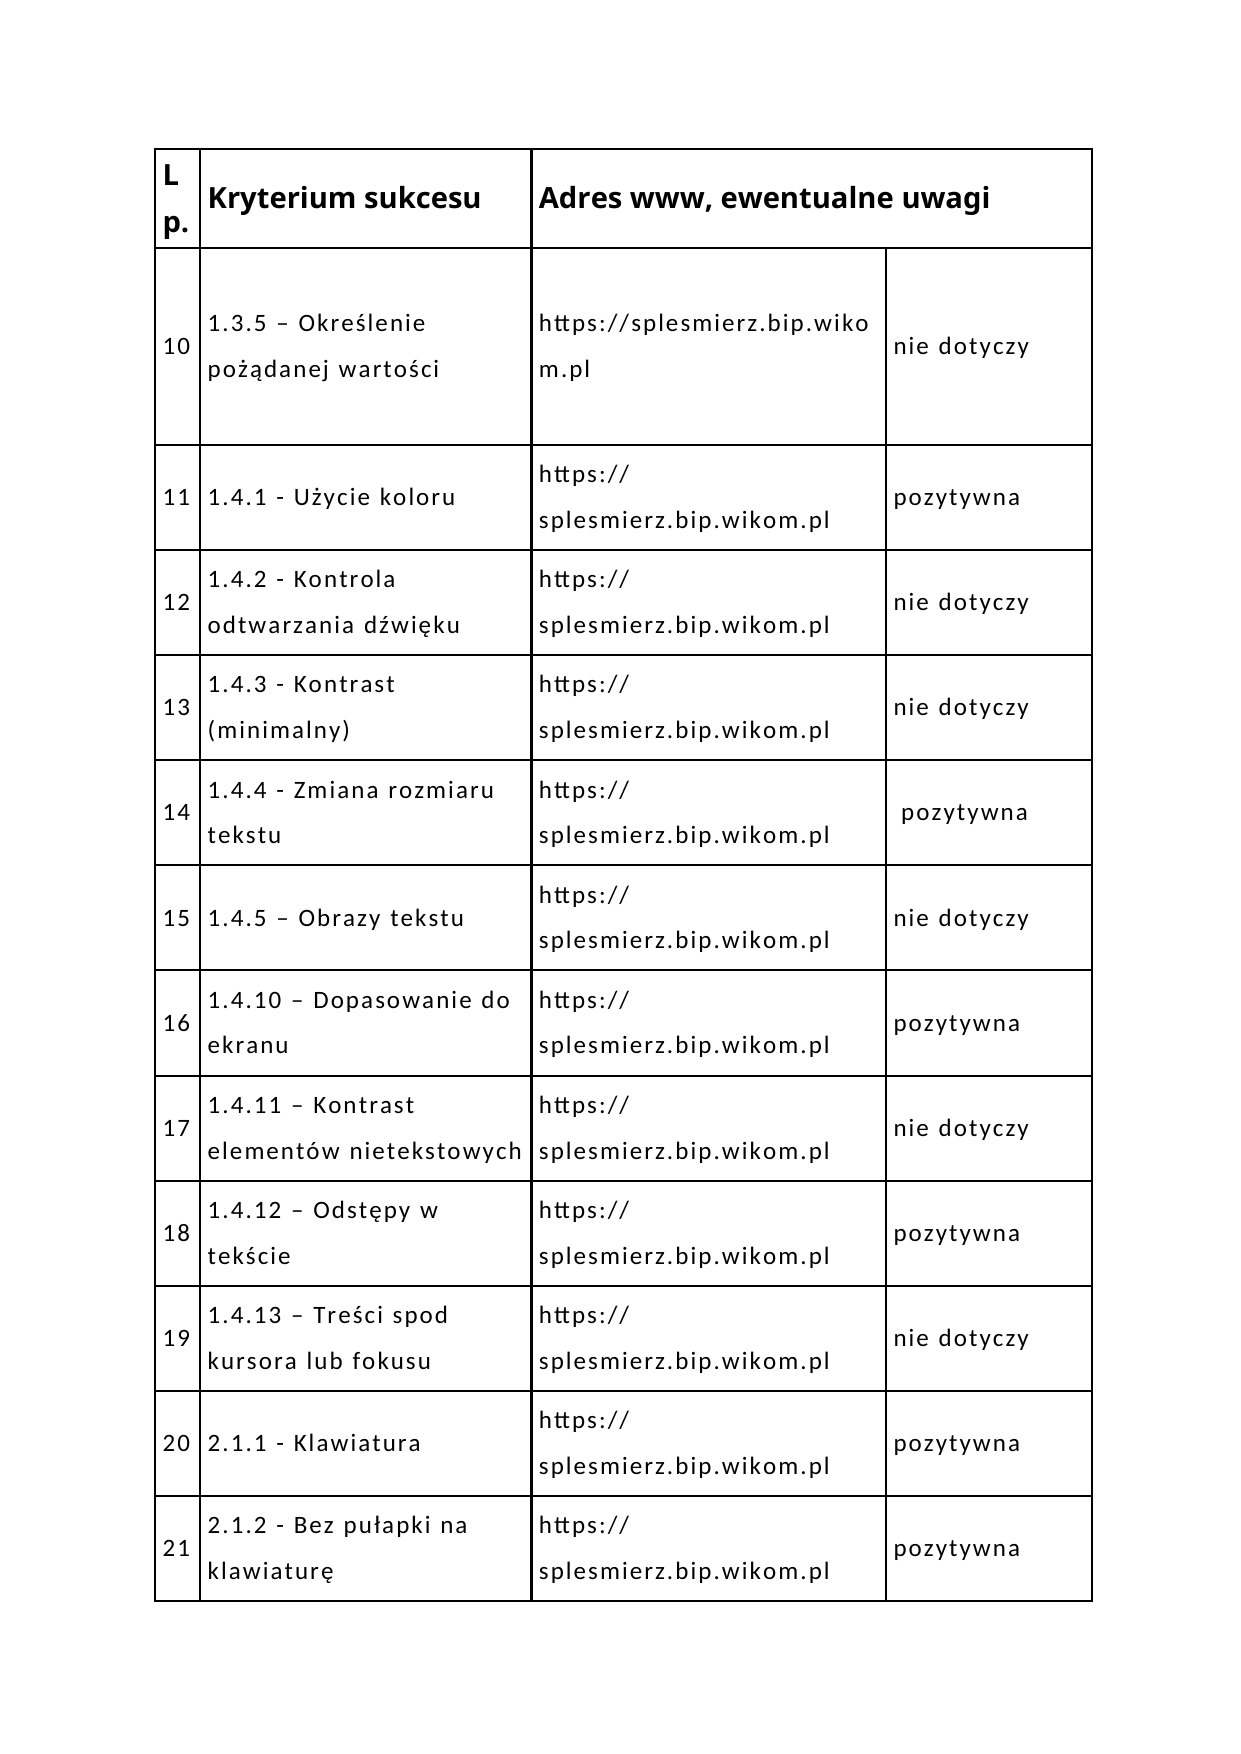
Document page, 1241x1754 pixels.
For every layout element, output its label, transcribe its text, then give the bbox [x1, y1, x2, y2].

table_cell nie dotyczy [887, 551, 1091, 654]
table_cell 15 [156, 866, 199, 969]
table_cell 13 [156, 656, 199, 759]
table_cell 1.4.5 – Obrazy tekstu [201, 866, 530, 969]
table_cell 2.1.1 - Klawiatura [201, 1392, 530, 1495]
table_cell nie dotyczy [887, 1287, 1091, 1390]
table_cell pozytywna [887, 1497, 1091, 1600]
table_cell nie dotyczy [887, 249, 1091, 444]
table_header Lp. [156, 150, 199, 247]
table_header Kryterium sukcesu [201, 150, 530, 247]
table_cell https://splesmierz.bip.wikom.pl [533, 1077, 885, 1179]
table_cell pozytywna t [887, 971, 1091, 1074]
table_cell 12 [156, 551, 199, 654]
table_cell 17 [156, 1077, 199, 1179]
table_cell https://splesmierz.bip.wikom.pl [533, 866, 885, 969]
table_cell https://splesmierz.bip.wikom.pl [533, 761, 885, 864]
table_cell pozytywna o [887, 1182, 1091, 1285]
table_cell 1.4.11 – Kontrast elementów nietekstowych [201, 1077, 530, 1179]
table_cell pozytywna [887, 1392, 1091, 1495]
table_cell 21 [156, 1497, 199, 1600]
table_cell nie dotyczy [887, 656, 1091, 759]
table_cell 1.3.5 – Określenie pożądanej wartości [201, 249, 530, 444]
table_cell 1.4.2 - Kontrola odtwarzania dźwięku [201, 551, 530, 654]
table_cell 20 [156, 1392, 199, 1495]
table_cell 10 [156, 249, 199, 444]
table_cell https://splesmierz.bip.wikom.pl [533, 1497, 885, 1600]
table_cell 14 [156, 761, 199, 864]
table_cell 2.1.2 - Bez pułapki na klawiaturę [201, 1497, 530, 1600]
table_cell pozytywna [887, 761, 1091, 864]
table_cell https://splesmierz.bip.wikom.pl [533, 551, 885, 654]
table_cell 16 [156, 971, 199, 1074]
table_cell nie dotyczy [887, 1077, 1091, 1179]
table_header Adres www, ewentualne uwagi [533, 150, 1091, 247]
table_cell https:// https://splesmierz.bip.wikom.pl splesmierz.bip.wikom.pl [533, 249, 885, 444]
table_cell https://splesmierz.bip.wikom.pl [533, 656, 885, 759]
table_cell 1.4.10 – Dopasowanie do ekranu [201, 971, 530, 1074]
table_cell 19 [156, 1287, 199, 1390]
table_cell 1.4.4 - Zmiana rozmiaru tekstu [201, 761, 530, 864]
table_cell https://splesmierz.bip.wikom.pl [533, 1392, 885, 1495]
table_cell https://splesmierz.bip.wikom.pl [533, 446, 885, 549]
table_cell https://splesmierz.bip.wikom.pl [533, 1182, 885, 1285]
table_cell 1.4.3 - Kontrast (minimalny) [201, 656, 530, 759]
table_cell pozytywna [887, 446, 1091, 549]
table_cell 1.4.13 – Treści spod kursora lub fokusu [201, 1287, 530, 1390]
table_cell 1.4.12 – Odstępy w tekście [201, 1182, 530, 1285]
table_cell 18 [156, 1182, 199, 1285]
table_cell https://splesmierz.bip.wikom.pl [533, 1287, 885, 1390]
table_cell 1.4.1 - Użycie koloru [201, 446, 530, 549]
table_cell 11 [156, 446, 199, 549]
table_cell https://splesmierz.bip.wikom.pl [533, 971, 885, 1074]
table_cell nie dotyczy [887, 866, 1091, 969]
